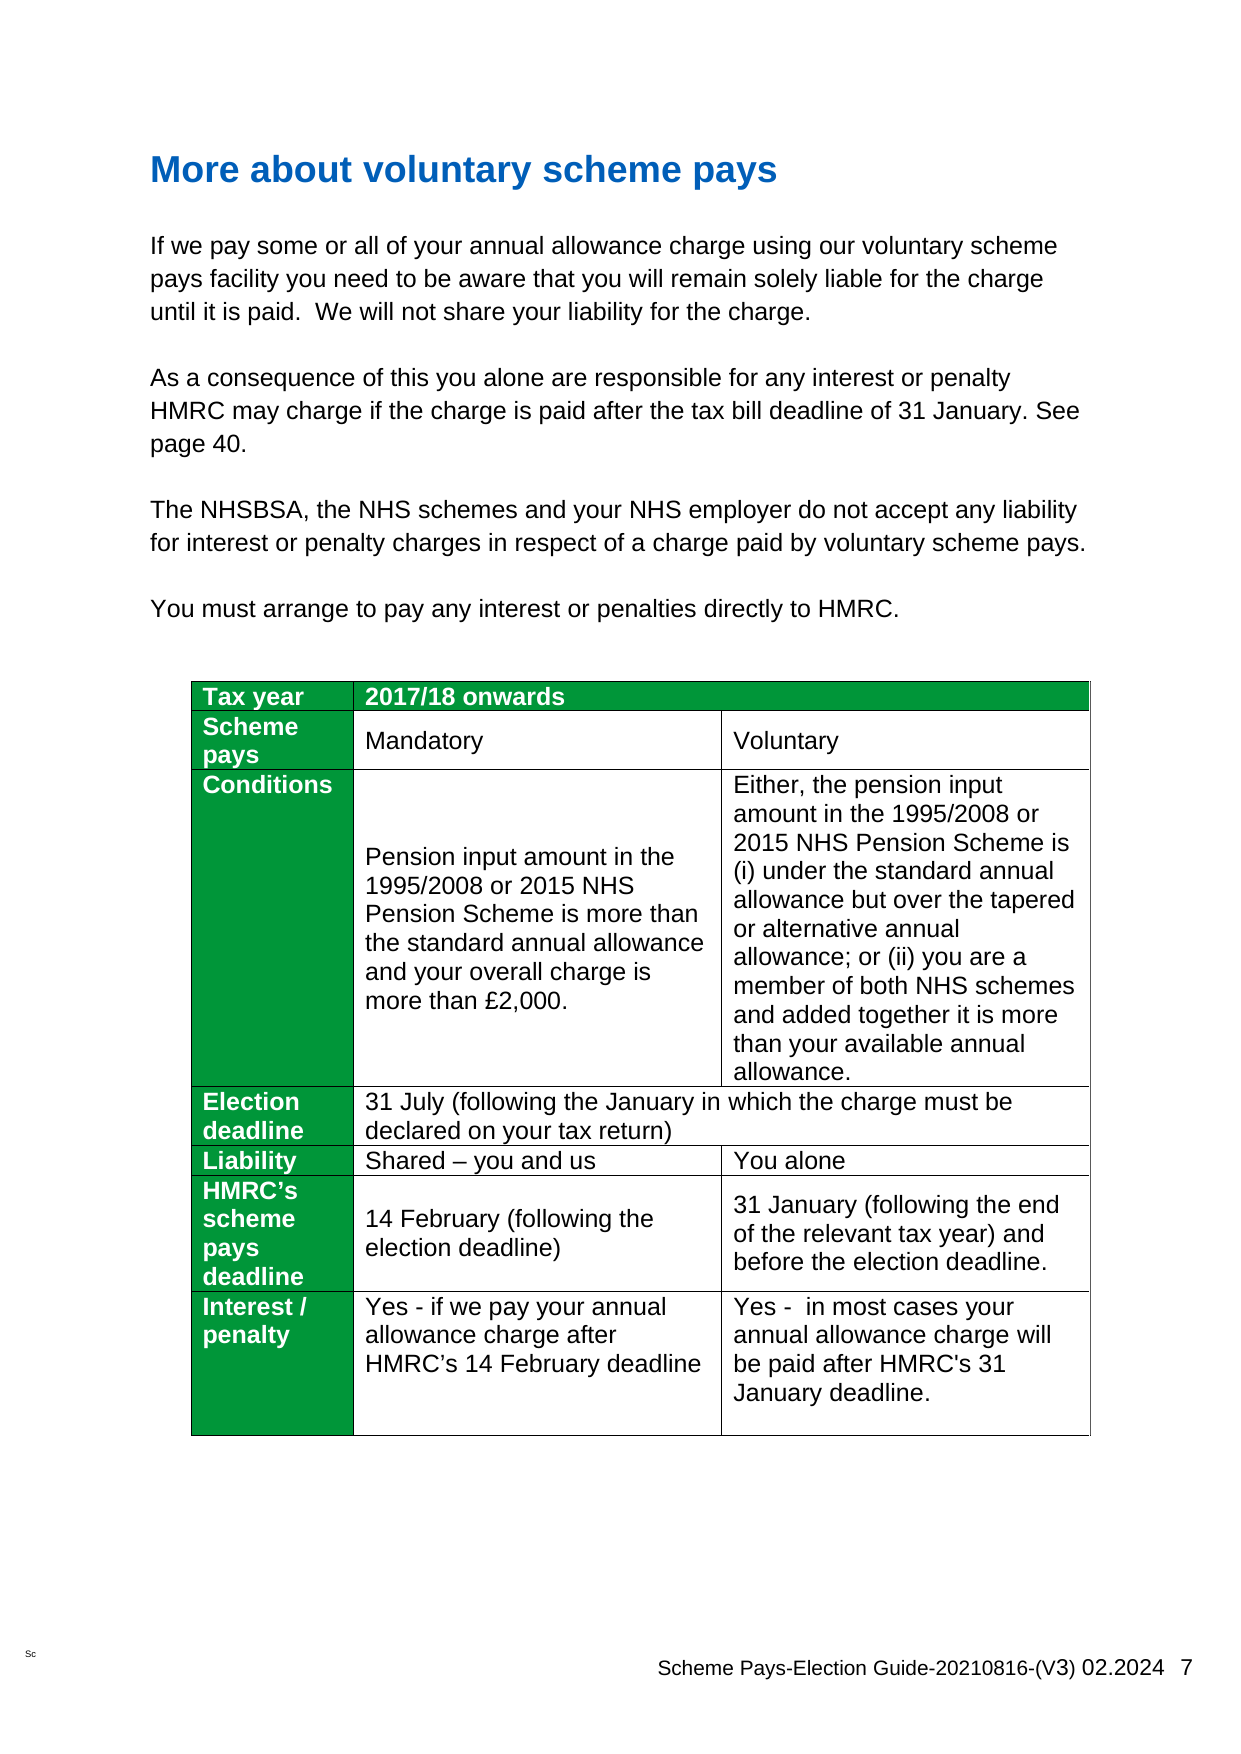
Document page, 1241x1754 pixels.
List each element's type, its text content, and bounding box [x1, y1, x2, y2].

text If we pay some or all of your annual allowance charge using our voluntary scheme pays facility you need to be aware that you will remain solely liable for the charge until it is paid. We will not share your liability for the charge. [150, 231, 1061, 326]
subtitle More about voluntary scheme pays [150, 147, 1211, 191]
text As a consequence of this you alone are responsible for any interest or penalty HMRC may charge if the charge is paid after the tax bill deadline of 31 January. See page 40. [150, 363, 1083, 458]
text You must arrange to pay any interest or penalties directly to HMRC. [150, 594, 1211, 623]
text The NHSBSA, the NHS schemes and your NHS employer do not accept any liability for interest or penalty charges in respect of a charge paid by voluntary scheme pays. [150, 495, 1088, 557]
